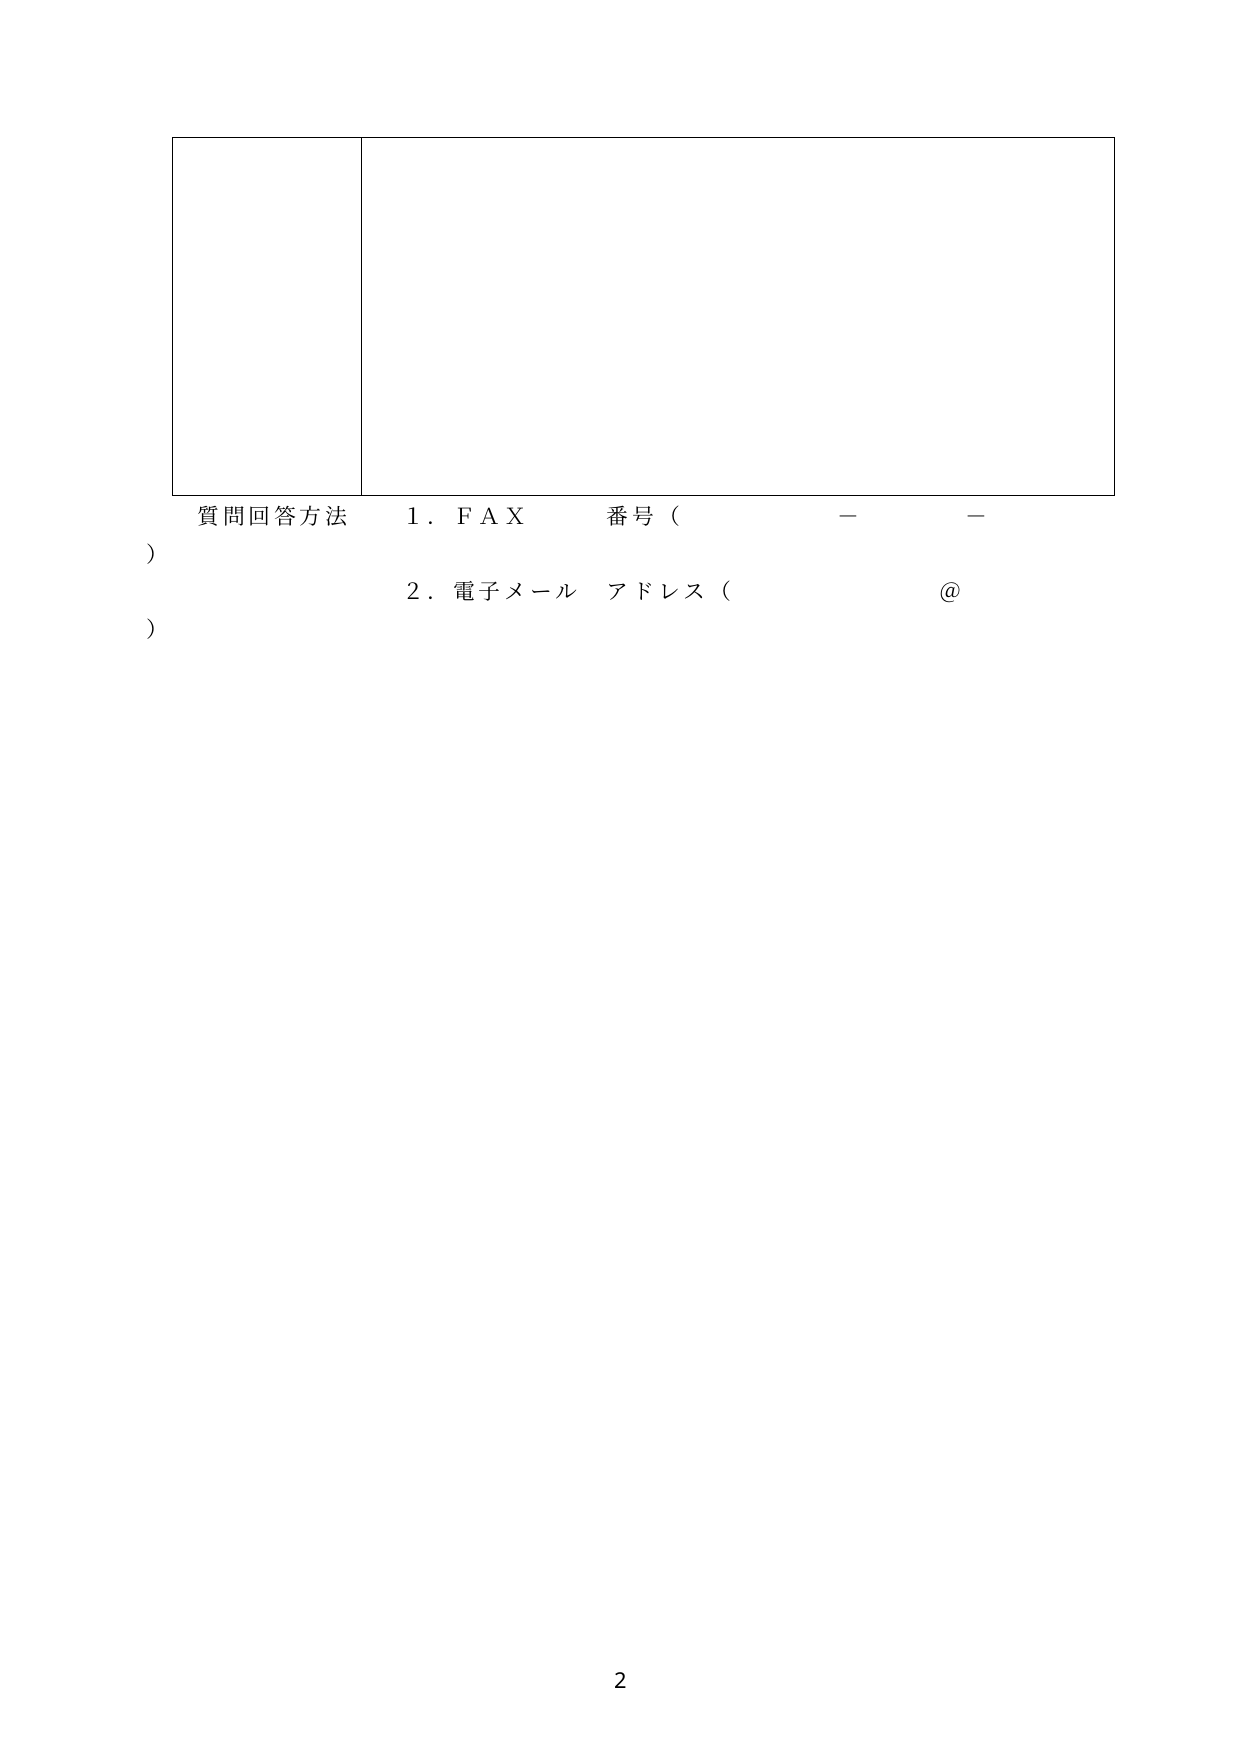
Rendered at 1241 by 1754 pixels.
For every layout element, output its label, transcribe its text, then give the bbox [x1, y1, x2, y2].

text ２．電子メール アドレス（ ＠ ） [146, 571, 1094, 646]
table_cell [173, 138, 361, 495]
text 質問回答方法 １．ＦＡＸ 番号（ － － ） [146, 496, 1094, 571]
table_cell [362, 138, 1114, 495]
